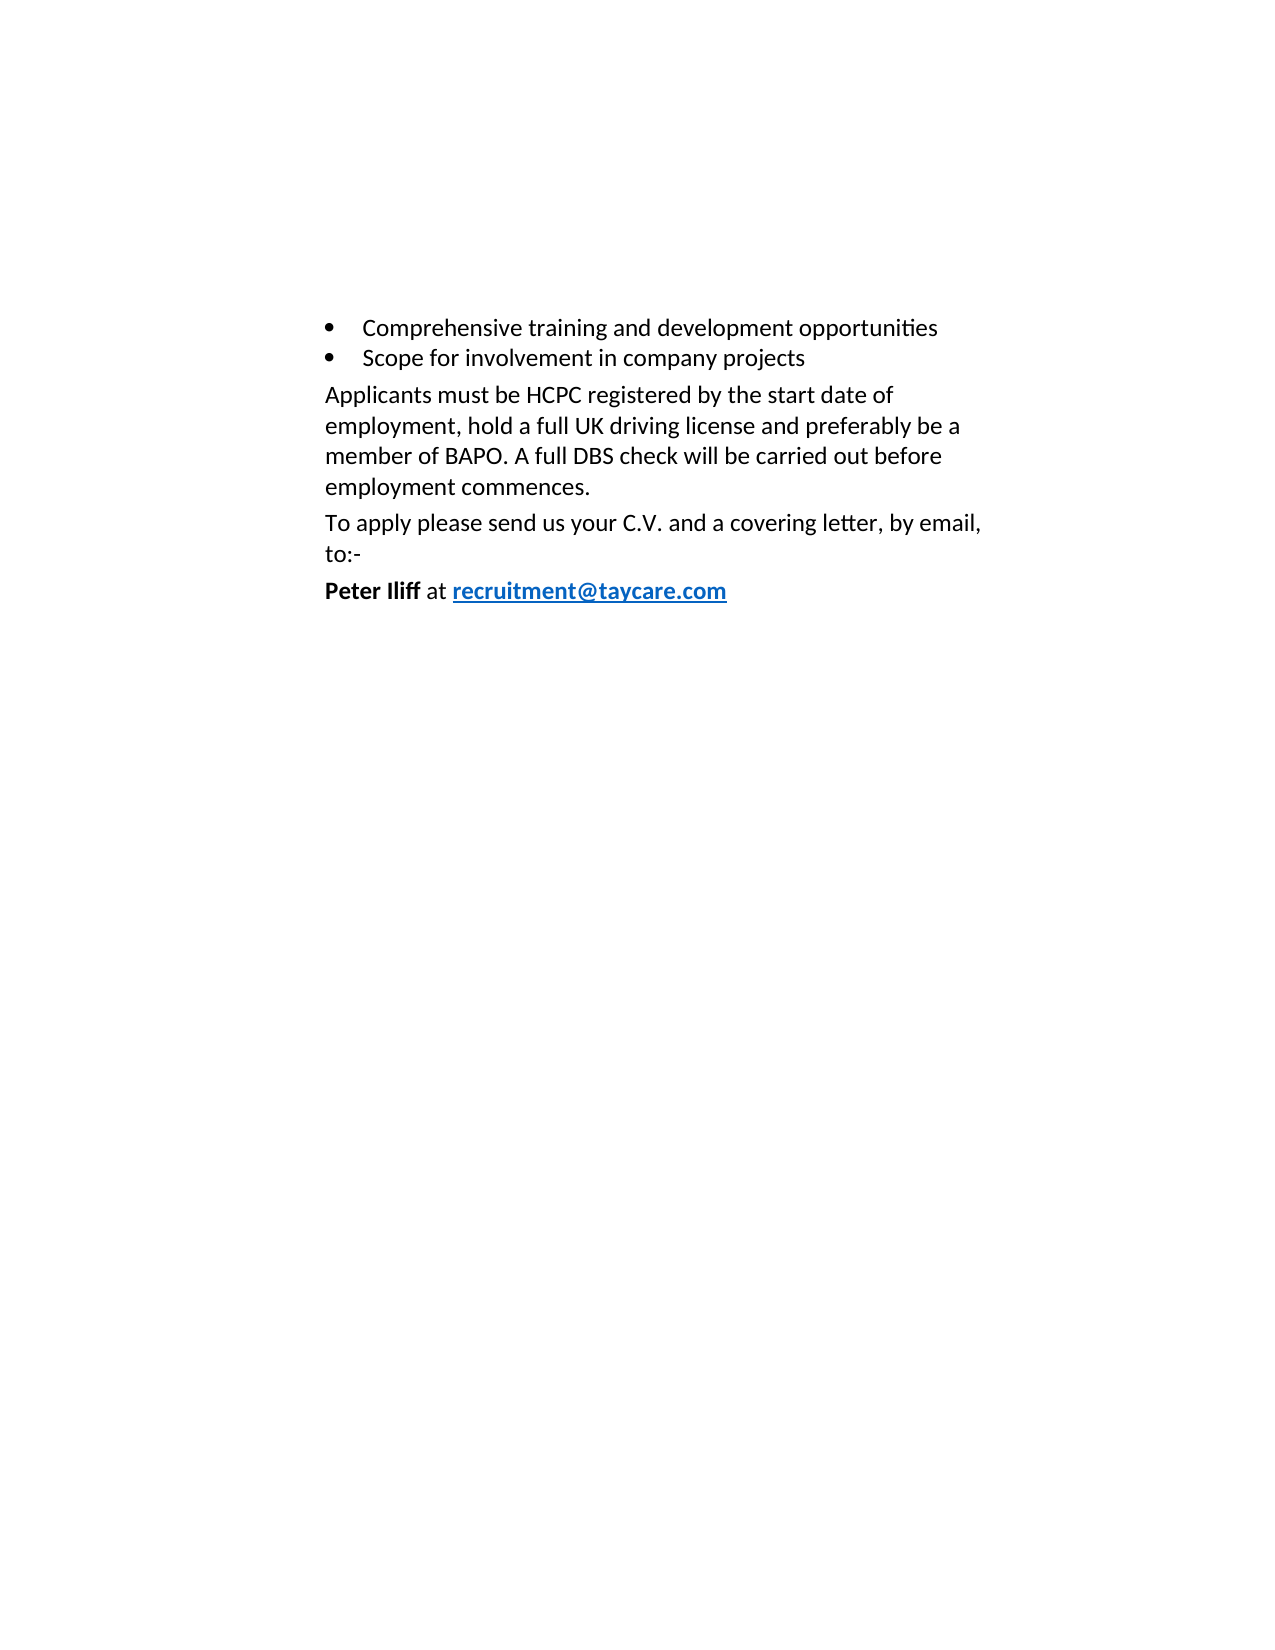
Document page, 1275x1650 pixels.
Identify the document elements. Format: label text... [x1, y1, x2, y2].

text Peter Iliff at recruitment@taycare.com [325, 575, 1003, 605]
list Scope for involvement in company projects [325, 342, 1003, 373]
list Comprehensive training and development opportunities [325, 312, 1003, 342]
text Applicants must be HCPC registered by the start date of employment, hold a full UK driving license and preferably be a member of BAPO. A full DBS check will be carried out before employment commences. [325, 379, 1003, 501]
text To apply please send us your C.V. and a covering letter, by email, to:- [325, 508, 1003, 569]
